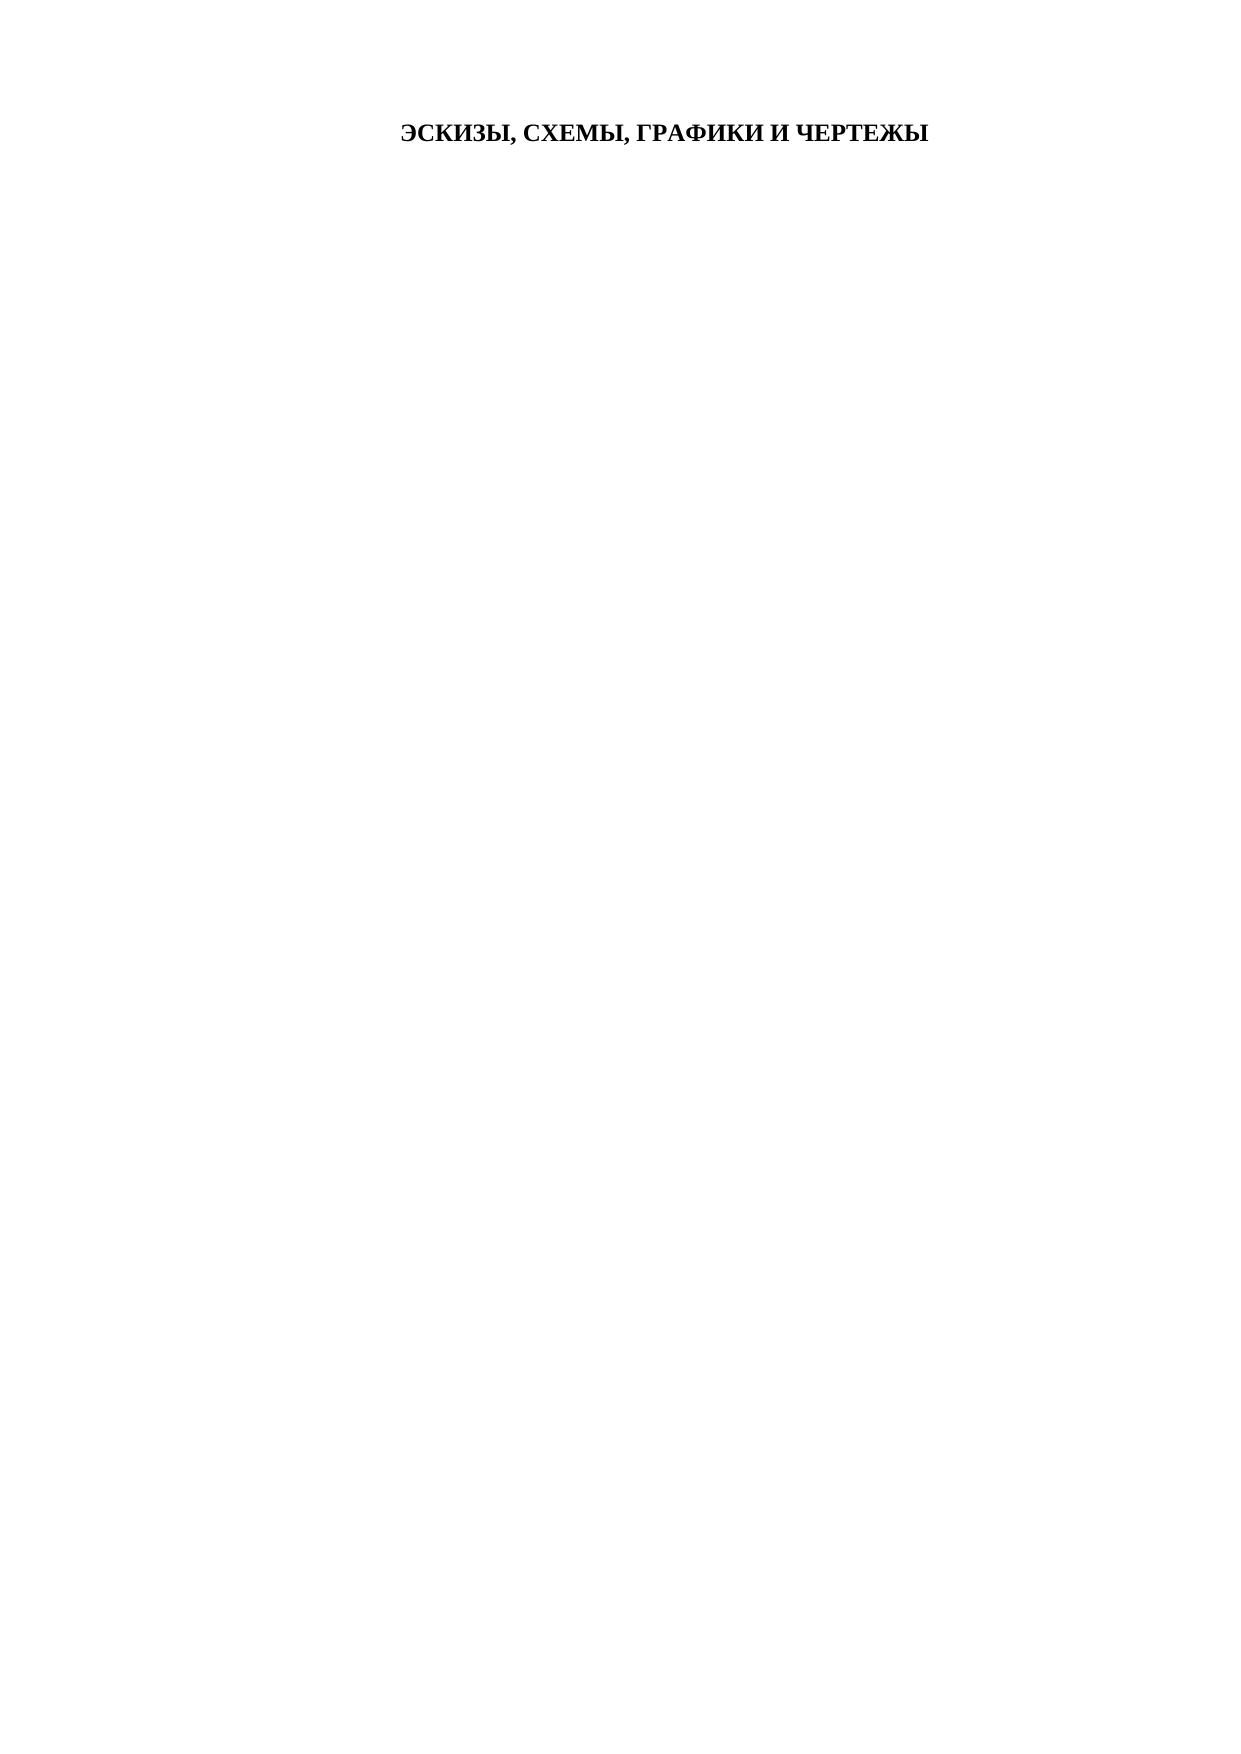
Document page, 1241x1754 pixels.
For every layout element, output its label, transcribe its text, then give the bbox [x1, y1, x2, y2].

text ЭСКИЗЫ, СХЕМЫ, ГРАФИКИ И ЧЕРТЕЖЫ [177, 118, 1152, 147]
